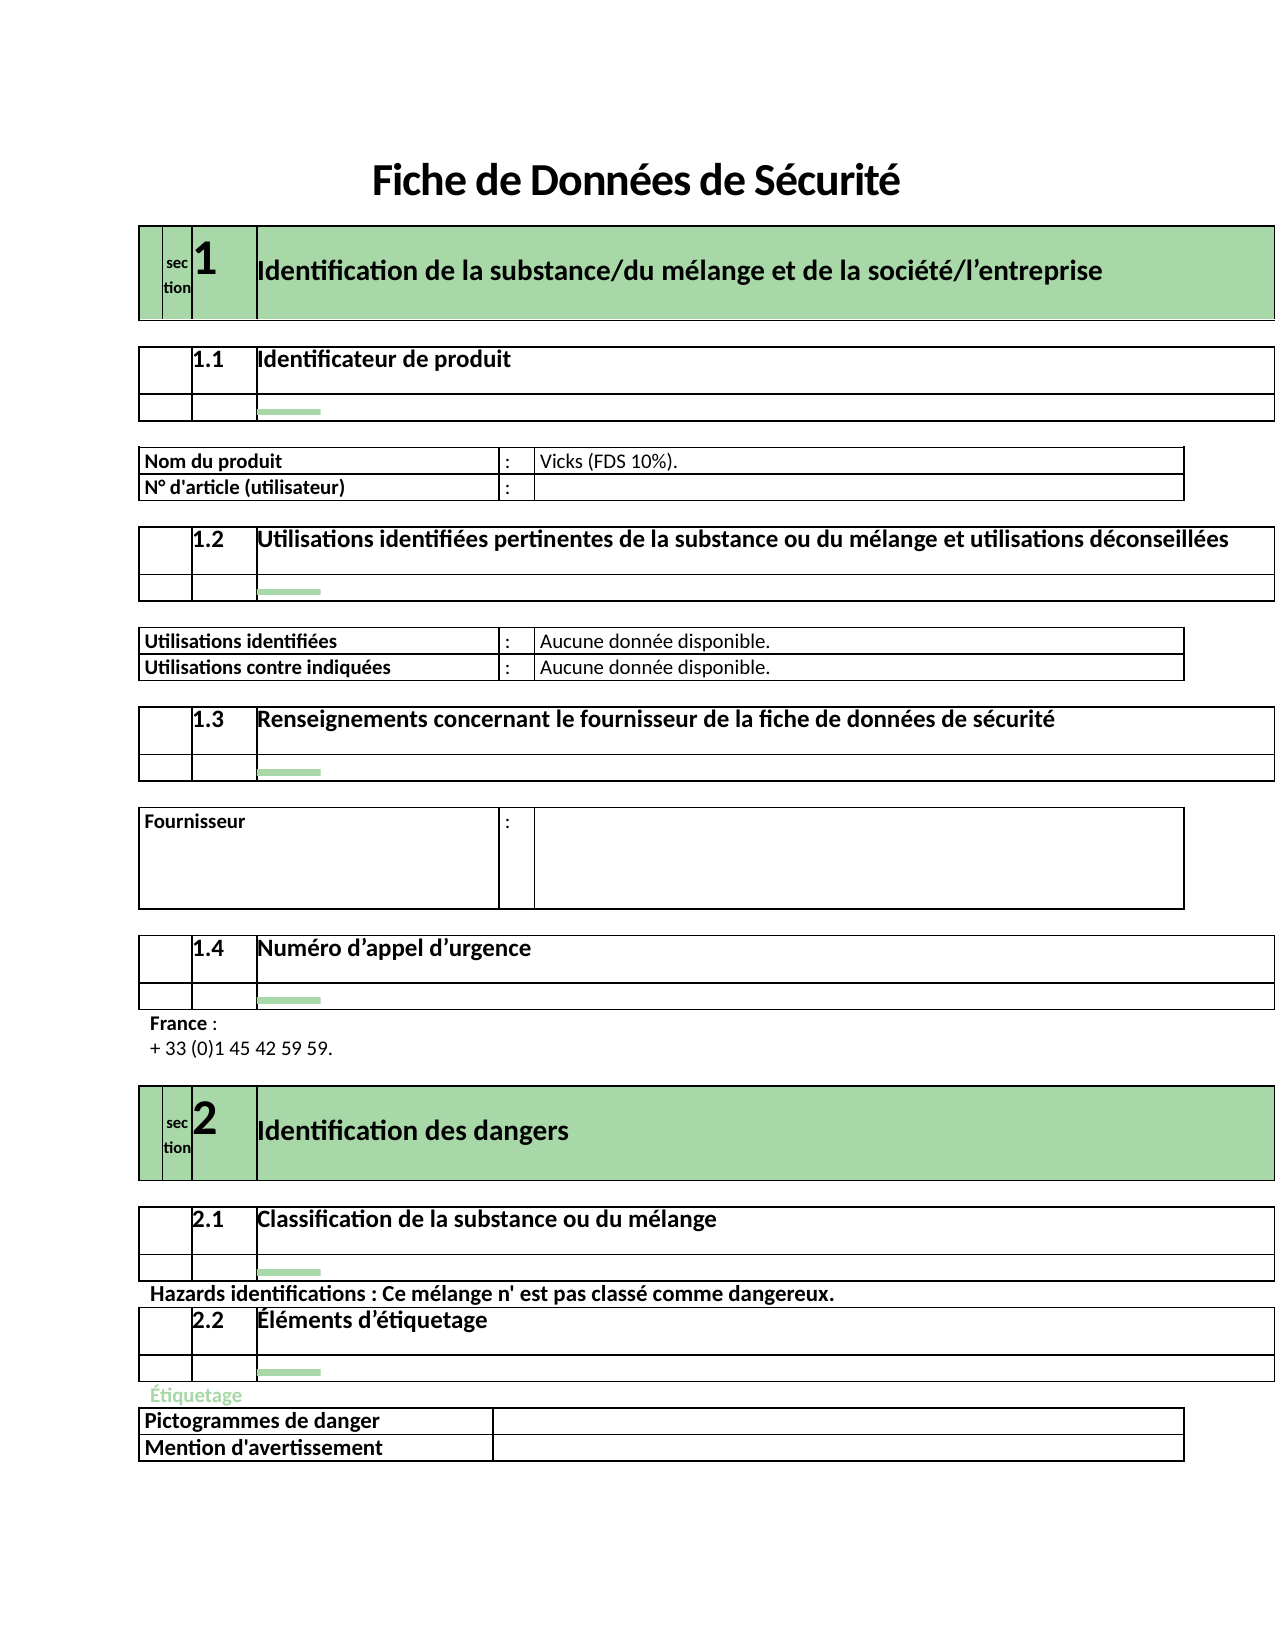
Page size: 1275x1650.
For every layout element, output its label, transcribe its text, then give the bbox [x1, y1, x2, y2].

table_header Identification des dangers [258, 1087, 1274, 1180]
table_header [140, 1087, 162, 1180]
table_header 2 [193, 1087, 256, 1180]
table_cell [193, 575, 256, 600]
table_cell Aucune donnée disponible. [535, 655, 1183, 680]
table_cell [140, 1255, 191, 1280]
table_header Vicks (FDS 10%). [535, 448, 1183, 473]
table_header Fournisseur [140, 808, 498, 908]
table_cell [193, 1356, 256, 1381]
table_header [140, 708, 191, 753]
table_header Identification de la substance/du mélange et de la société/l’entreprise [258, 227, 1274, 319]
table_header [140, 348, 191, 393]
table_cell [140, 984, 191, 1009]
table_header [140, 227, 162, 319]
table_cell [140, 755, 191, 780]
text Hazards identifications : Ce mélange n' est pas classé comme dangereux. [150, 1282, 1125, 1307]
text + 33 (0)1 45 42 59 59. [150, 1035, 1125, 1060]
table_cell [140, 1356, 191, 1381]
table_header 1.4 [193, 936, 256, 982]
table_header Numéro d’appel d’urgence [258, 936, 1274, 982]
table_header 1 [193, 227, 256, 319]
table_header : [500, 808, 534, 908]
table_header Aucune donnée disponible. [535, 628, 1183, 653]
text France : [150, 1010, 1125, 1035]
table_cell [494, 1435, 1183, 1460]
table_header Éléments d’étiquetage [258, 1308, 1274, 1354]
table_header Identificateur de produit [258, 348, 1274, 393]
table_header [140, 936, 191, 982]
table_header [535, 808, 1183, 908]
table_cell : [500, 655, 534, 680]
table_header 2.2 [193, 1308, 256, 1354]
table_cell [258, 755, 1274, 780]
table_header Renseignements concernant le fournisseur de la fiche de données de sécurité [258, 708, 1274, 753]
table_header [140, 528, 191, 573]
text Fiche de Données de Sécurité [150, 175, 1125, 200]
table_cell [193, 984, 256, 1009]
table_cell [193, 1255, 256, 1280]
table_cell [193, 395, 256, 420]
text Étiquetage [150, 1382, 1125, 1407]
table_cell [258, 395, 1274, 420]
table_header Utilisations identifiées [140, 628, 498, 653]
table_header Nom du produit [140, 448, 498, 473]
table_header [494, 1409, 1183, 1434]
table_cell [258, 575, 1274, 600]
table_cell [258, 1255, 1274, 1280]
table_cell [140, 395, 191, 420]
table_header 1.3 [193, 708, 256, 753]
table_header 1.2 [193, 528, 256, 573]
table_header [140, 1308, 191, 1354]
table_cell [535, 475, 1183, 499]
table_header 2.1 [193, 1208, 256, 1253]
table_cell [193, 755, 256, 780]
table_cell [140, 575, 191, 600]
table_cell [258, 1356, 1274, 1381]
table_cell Mention d'avertissement [140, 1435, 492, 1460]
table_header section [163, 1087, 191, 1180]
table_header Pictogrammes de danger [140, 1409, 492, 1434]
table_header [140, 1208, 191, 1253]
table_cell N° d'article (utilisateur) [140, 475, 498, 499]
table_header 1.1 [193, 348, 256, 393]
table_header : [500, 448, 534, 473]
table_header Utilisations identifiées pertinentes de la substance ou du mélange et utilisations déconseillées [258, 528, 1274, 573]
table_cell [258, 984, 1274, 1009]
table_cell : [500, 475, 534, 499]
table_header Classification de la substance ou du mélange [258, 1208, 1274, 1253]
table_cell Utilisations contre indiquées [140, 655, 498, 680]
table_header : [500, 628, 534, 653]
table_header section [163, 227, 191, 319]
